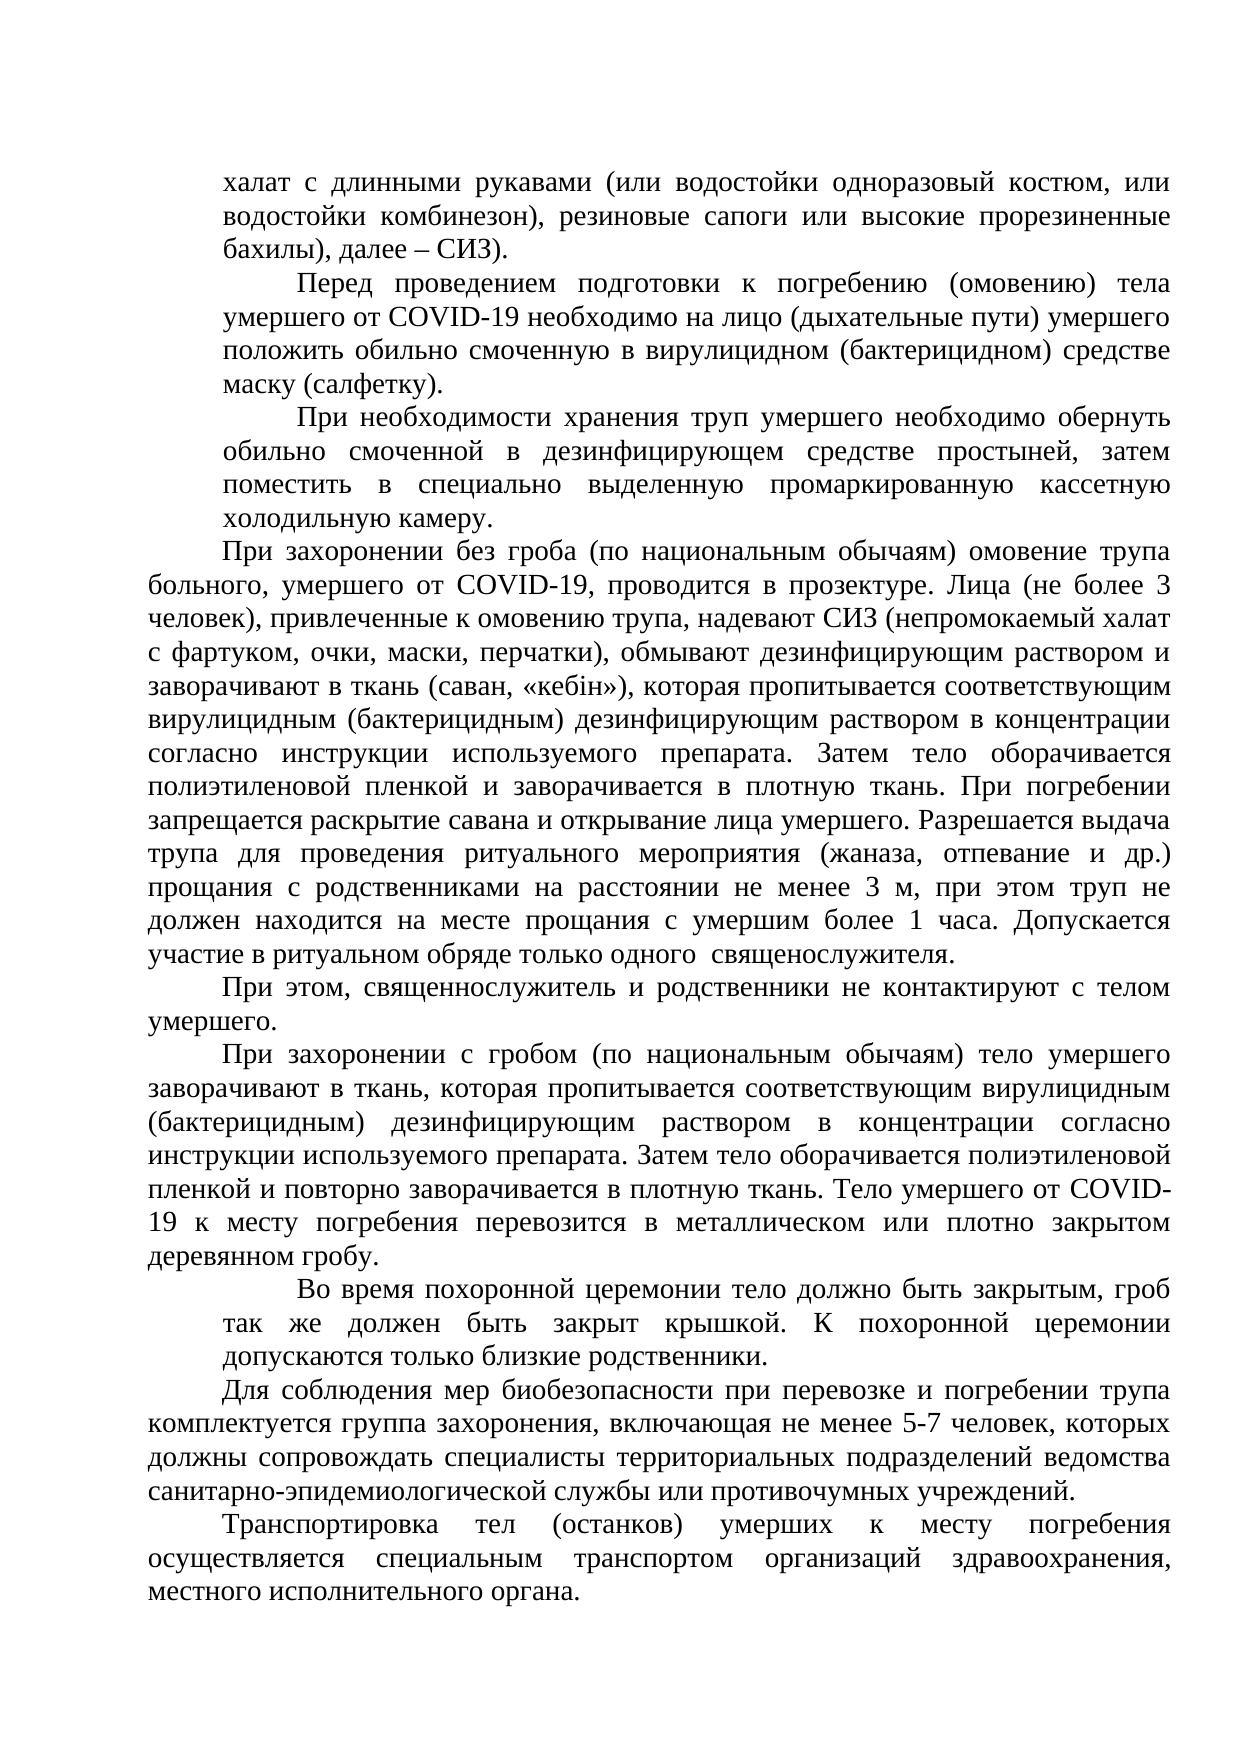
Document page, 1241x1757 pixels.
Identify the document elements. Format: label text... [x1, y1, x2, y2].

list При захоронении с гробом (по национальным обычаям) тело умершего заворачивают в ткань, которая пропитывается соответствующим вирулицидным (бактерицидным) дезинфицирующим раствором в концентрации согласно инструкции используемого препарата. Затем тело оборачивается полиэтиленовой пленкой и повторно заворачивается в плотную ткань. Тело умершего от COVID-19 к месту погребения перевозится в металлическом или плотно закрытом деревянном гробу. [148, 1037, 1171, 1271]
text При необходимости хранения труп умершего необходимо обернуть обильно смоченной в дезинфицирующем средстве простыней, затем поместить в специально выделенную промаркированную кассетную холодильную камеру. [223, 399, 1171, 533]
text Перед проведением подготовки к погребению (омовению) тела умершего от COVID-19 необходимо на лицо (дыхательные пути) умершего положить обильно смоченную в вирулицидном (бактерицидном) средстве маску (салфетку). [223, 265, 1171, 399]
text Во время похоронной церемонии тело должно быть закрытым, гроб так же должен быть закрыт крышкой. К похоронной церемонии допускаются только близкие родственники. [223, 1271, 1171, 1372]
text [223, 164, 1171, 265]
list Транспортировка тел (останков) умерших к месту погребения осуществляется специальным транспортом организаций здравоохранения, местного исполнительного органа. [148, 1506, 1171, 1607]
list При захоронении без гроба (по национальным обычаям) омовение трупа больного, умершего от COVID-19, проводится в прозектуре. Лица (не более 3 человек), привлеченные к омовению трупа, надевают СИЗ (непромокаемый халат с фартуком, очки, маски, перчатки), обмывают дезинфицирующим раствором и заворачивают в ткань (саван, «кебін»), которая пропитывается соответствующим вирулицидным (бактерицидным) дезинфицирующим раствором в концентрации согласно инструкции используемого препарата. Затем тело оборачивается полиэтиленовой пленкой и заворачивается в плотную ткань. При погребении запрещается раскрытие савана и открывание лица умершего. Разрешается выдача трупа для проведения ритуального мероприятия (жаназа, отпевание и др.) прощания с родственниками на расстоянии не менее 3 м, при этом труп не должен находится на месте прощания с умершим более 1 часа. Допускается участие в ритуальном обряде только одного священослужителя. [148, 533, 1171, 969]
list Для соблюдения мер биобезопасности при перевозке и погребении трупа комплектуется группа захоронения, включающая не менее 5-7 человек, которых должны сопровождать специалисты территориальных подразделений ведомства санитарно-эпидемиологической службы или противочумных учреждений. [148, 1372, 1171, 1506]
list При этом, священнослужитель и родственники не контактируют с телом умершего. [148, 969, 1171, 1037]
